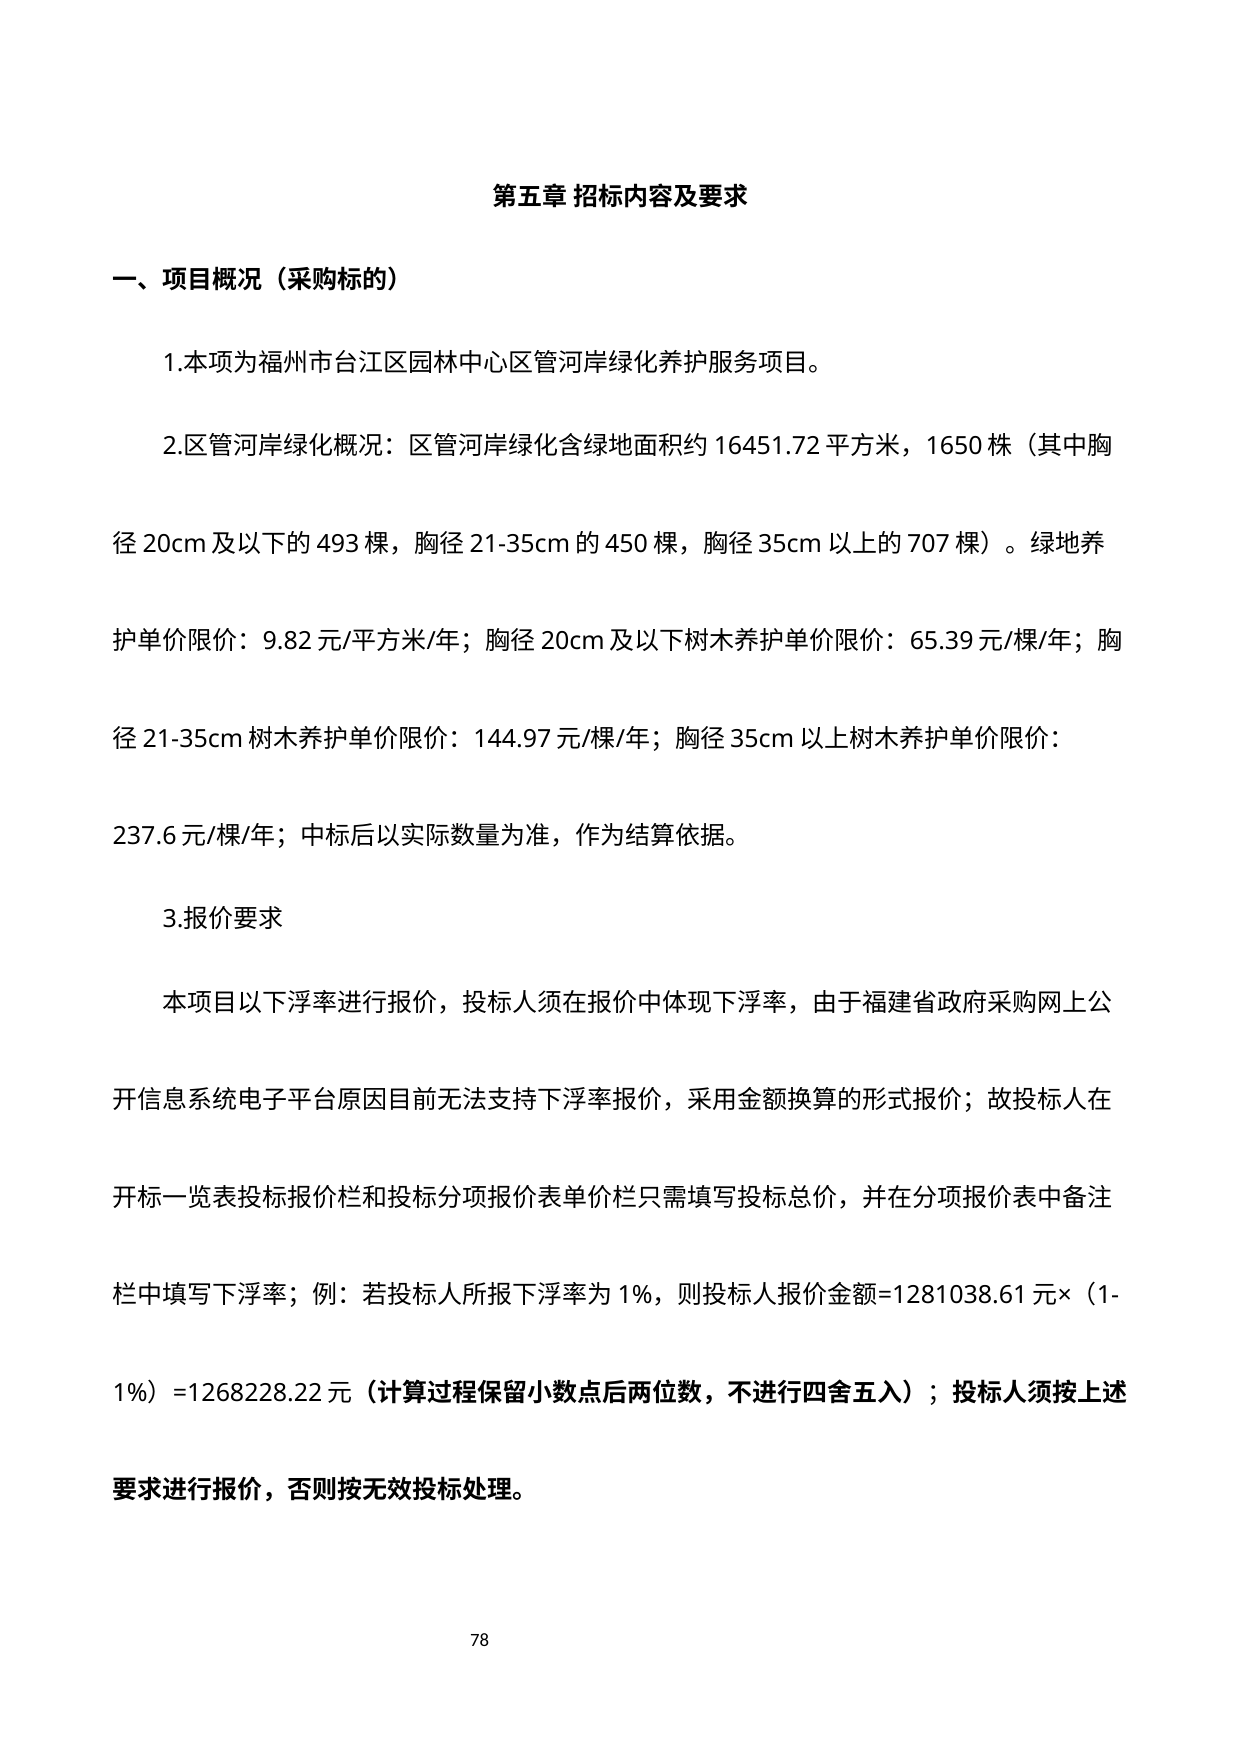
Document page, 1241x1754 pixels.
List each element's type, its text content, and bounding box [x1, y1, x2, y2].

subtitle 第五章 招标内容及要求 [112, 162, 1128, 227]
text 本项目以下浮率进行报价，投标人须在报价中体现下浮率，由于福建省政府采购网上公开信息系统电子平台原因目前无法支持下浮率报价，采用金额换算的形式报价；故投标人在开标一览表投标报价栏和投标分项报价表单价栏只需填写投标总价，并在分项报价表中备注栏中填写下浮率；例：若投标人所报下浮率为1%，则投标人报价金额=1281038.61元×（1-1%）=1268228.22元（计算过程保留小数点后两位数，不进行四舍五入）；投标人须按上述要求进行报价，否则按无效投标处理。 [112, 968, 1128, 1520]
text 2.区管河岸绿化概况：区管河岸绿化含绿地面积约16451.72平方米，1650株（其中胸径20cm及以下的493棵，胸径21-35cm的450棵，胸径35cm以上的707棵）。绿地养护单价限价：9.82元/平方米/年；胸径20cm及以下树木养护单价限价：65.39元/棵/年；胸径21-35cm树木养护单价限价：144.97元/棵/年；胸径35cm以上树木养护单价限价：237.6元/棵/年；中标后以实际数量为准，作为结算依据。 [112, 411, 1128, 866]
text 3.报价要求 [112, 884, 1128, 949]
text 1.本项为福州市台江区园林中心区管河岸绿化养护服务项目。 [112, 328, 1128, 393]
subtitle 一、项目概况（采购标的） [112, 245, 1128, 310]
